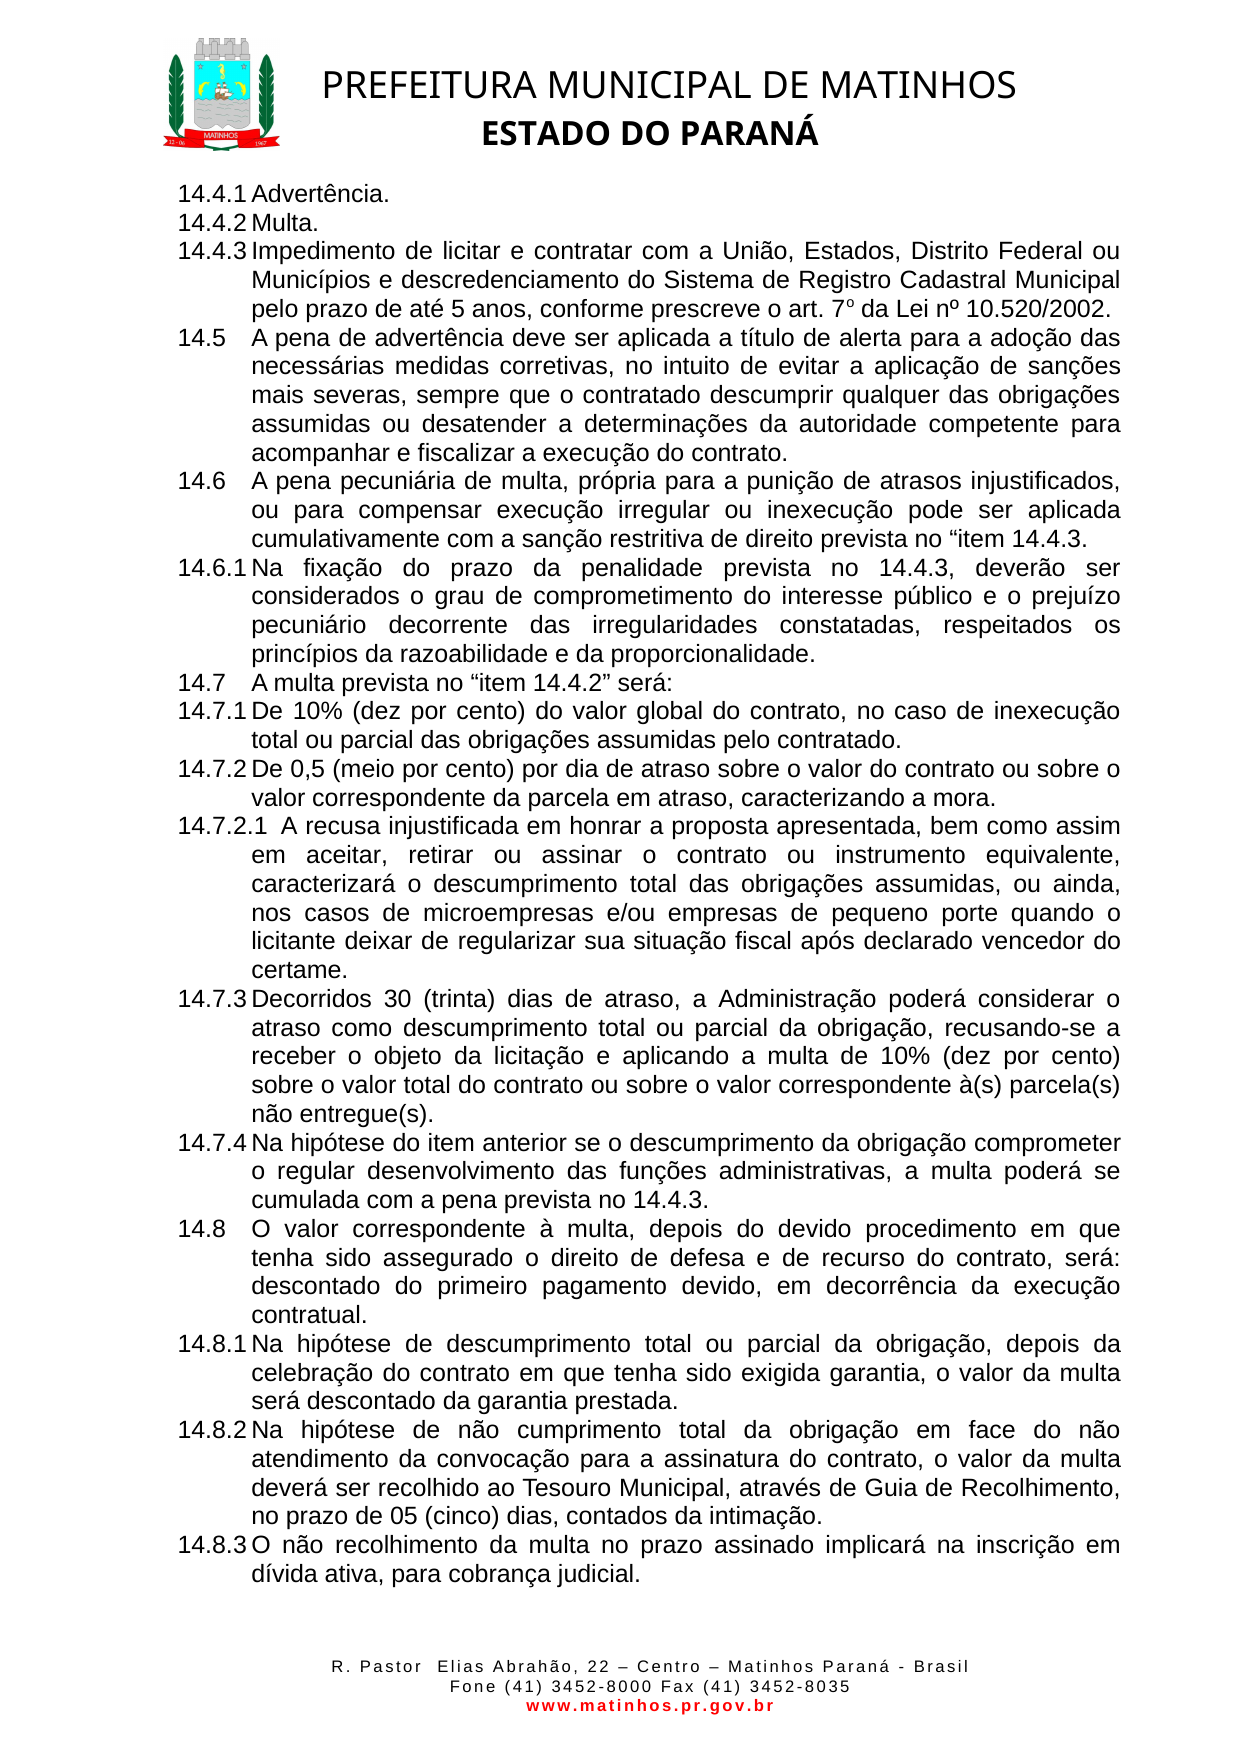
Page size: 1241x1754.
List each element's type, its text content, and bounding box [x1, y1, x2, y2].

list A pena de advertência deve ser aplicada a título de alerta para a adoção das necessárias medidas corretivas, no intuito de evitar a aplicação de sanções mais severas, sempre que o contratado descumprir qualquer das obrigações assumidas ou desatender a determinações da autoridade competente para acompanhar e fiscalizar a execução do contrato. [177, 323, 1122, 466]
list O valor correspondente à multa, depois do devido procedimento em que tenha sido assegurado o direito de defesa e de recurso do contrato, será: descontado do primeiro pagamento devido, em decorrência da execução contratual. [177, 1214, 1122, 1329]
list Multa. [177, 208, 1122, 236]
list De 10% (dez por cento) do valor global do contrato, no caso de inexecução total ou parcial das obrigações assumidas pelo contratado. [177, 696, 1122, 754]
text 14.8.3 O não recolhimento da multa no prazo assinado implicará na inscrição em dívida ativa, para cobrança judicial. [177, 1530, 1122, 1588]
list A recusa injustificada em honrar a proposta apresentada, bem como assim em aceitar, retirar ou assinar o contrato ou instrumento equivalente, caracterizará o descumprimento total das obrigações assumidas, ou ainda, nos casos de microempresas e/ou empresas de pequeno porte quando o licitante deixar de regularizar sua situação fiscal após declarado vencedor do certame. [177, 811, 1122, 984]
list Na hipótese do item anterior se o descumprimento da obrigação comprometer o regular desenvolvimento das funções administrativas, a multa poderá se cumulada com a pena prevista no 14.4.3. [177, 1128, 1122, 1214]
list A multa prevista no “item 14.4.2” será: [177, 668, 1122, 696]
list Impedimento de licitar e contratar com a União, Estados, Distrito Federal ou Municípios e descredenciamento do Sistema de Registro Cadastral Municipal pelo prazo de até 5 anos, conforme prescreve o art. 7o da Lei nº 10.520/2002. [177, 236, 1122, 323]
list De 0,5 (meio por cento) por dia de atraso sobre o valor do contrato ou sobre o valor correspondente da parcela em atraso, caracterizando a mora. [177, 754, 1122, 811]
list Advertência. [177, 179, 1122, 208]
list A pena pecuniária de multa, própria para a punição de atrasos injustificados, ou para compensar execução irregular ou inexecução pode ser aplicada cumulativamente com a sanção restritiva de direito prevista no “item 14.4.3. [177, 466, 1122, 553]
list Na hipótese de não cumprimento total da obrigação em face do não atendimento da convocação para a assinatura do contrato, o valor da multa deverá ser recolhido ao Tesouro Municipal, através de Guia de Recolhimento, no prazo de 05 (cinco) dias, contados da intimação. [177, 1415, 1122, 1530]
list Na hipótese de descumprimento total ou parcial da obrigação, depois da celebração do contrato em que tenha sido exigida garantia, o valor da multa será descontado da garantia prestada. [177, 1329, 1122, 1415]
list Na fixação do prazo da penalidade prevista no 14.4.3, deverão ser considerados o grau de comprometimento do interesse público e o prejuízo pecuniário decorrente das irregularidades constatadas, respeitados os princípios da razoabilidade e da proporcionalidade. [177, 553, 1122, 668]
picture [163, 38, 280, 151]
list Decorridos 30 (trinta) dias de atraso, a Administração poderá considerar o atraso como descumprimento total ou parcial da obrigação, recusando-se a receber o objeto da licitação e aplicando a multa de 10% (dez por cento) sobre o valor total do contrato ou sobre o valor correspondente à(s) parcela(s) não entregue(s). [177, 984, 1122, 1128]
